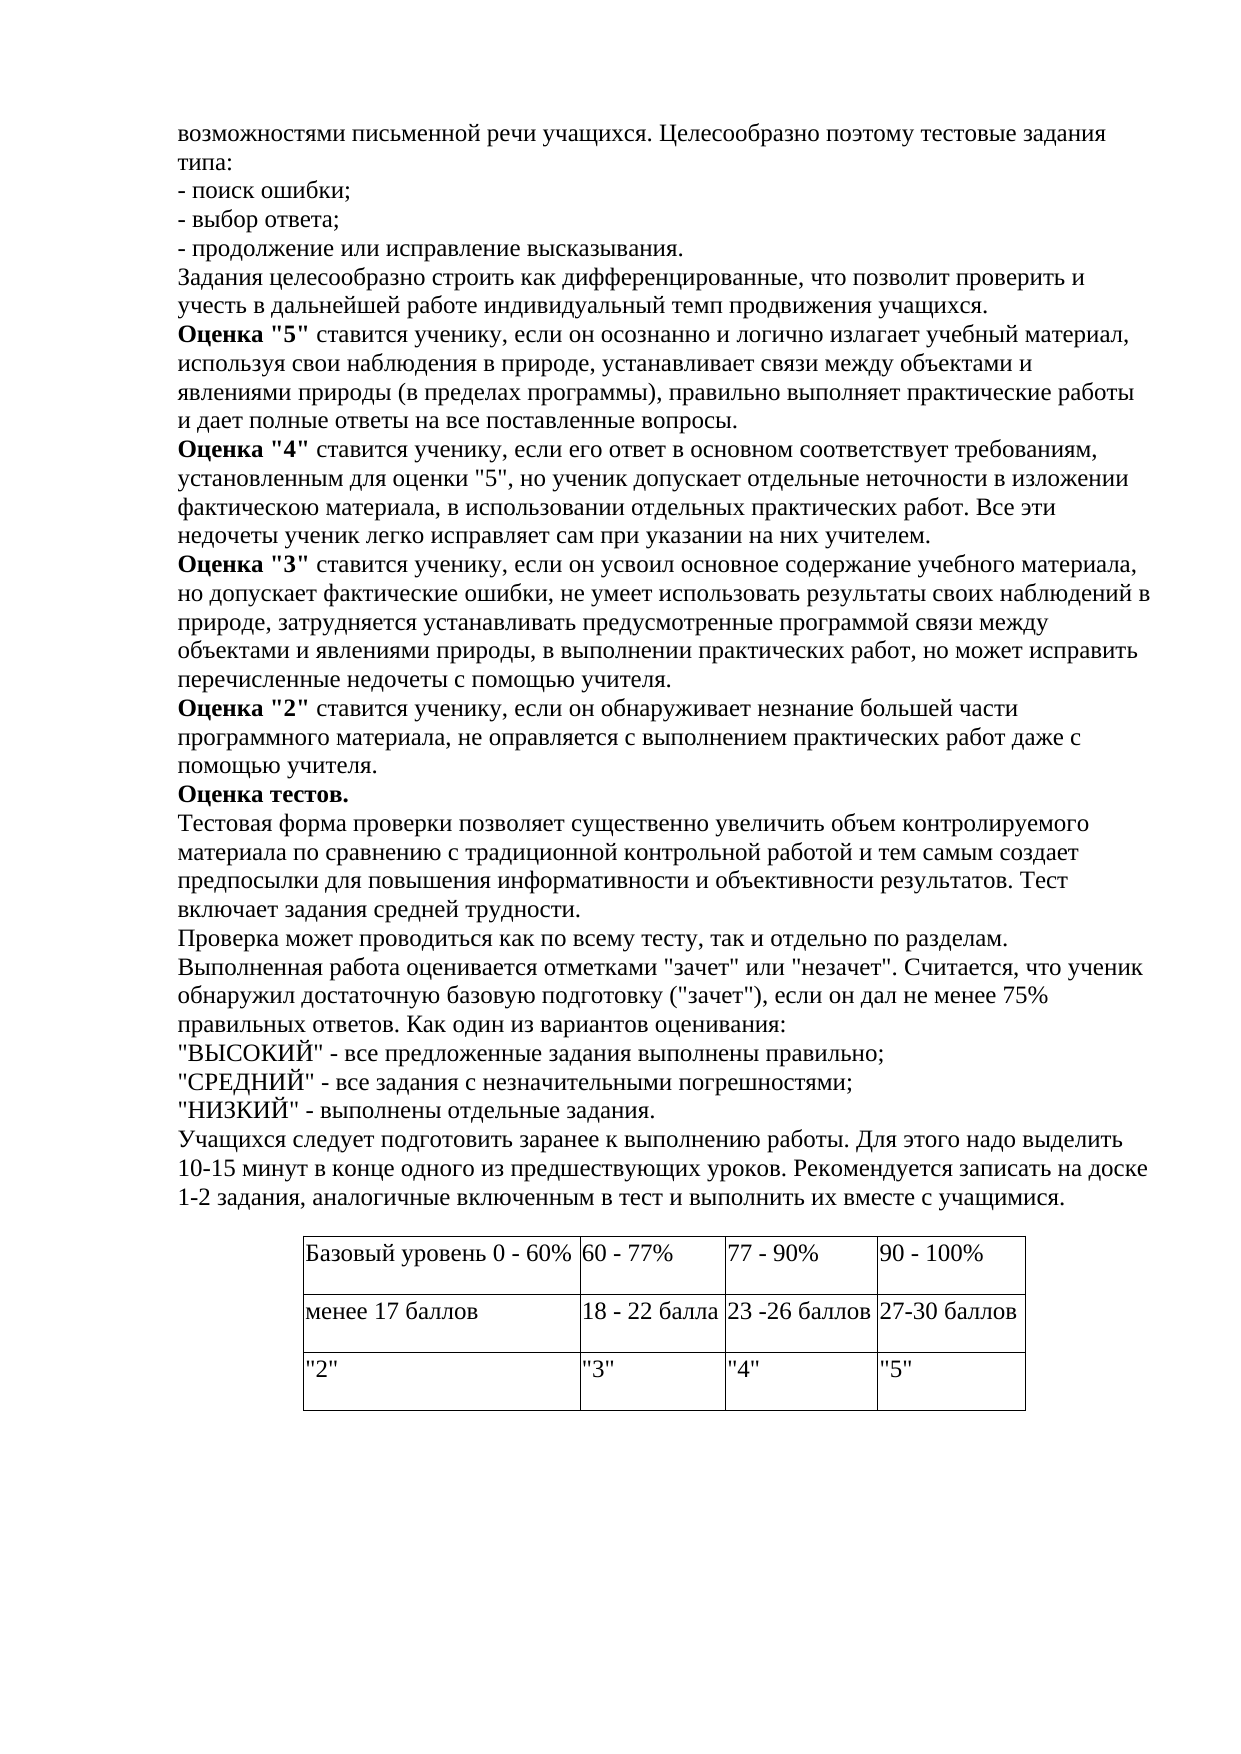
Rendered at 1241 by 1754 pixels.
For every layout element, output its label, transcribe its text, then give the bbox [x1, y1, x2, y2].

table_header 90 - 100% [878, 1237, 1025, 1294]
table_cell "2" [304, 1353, 580, 1410]
table_cell "4" [726, 1353, 877, 1410]
table_header 77 - 90% [726, 1237, 877, 1294]
table_cell "5" [878, 1353, 1025, 1410]
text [177, 118, 1152, 1211]
table_cell 18 - 22 балла [581, 1295, 725, 1352]
table_cell менее 17 баллов [304, 1295, 580, 1352]
table_cell 27-30 баллов [878, 1295, 1025, 1352]
table_header Базовый уровень 0 - 60% [304, 1237, 580, 1294]
table_header 60 - 77% [581, 1237, 725, 1294]
table_cell "3" [581, 1353, 725, 1410]
table_cell 23 -26 баллов [726, 1295, 877, 1352]
